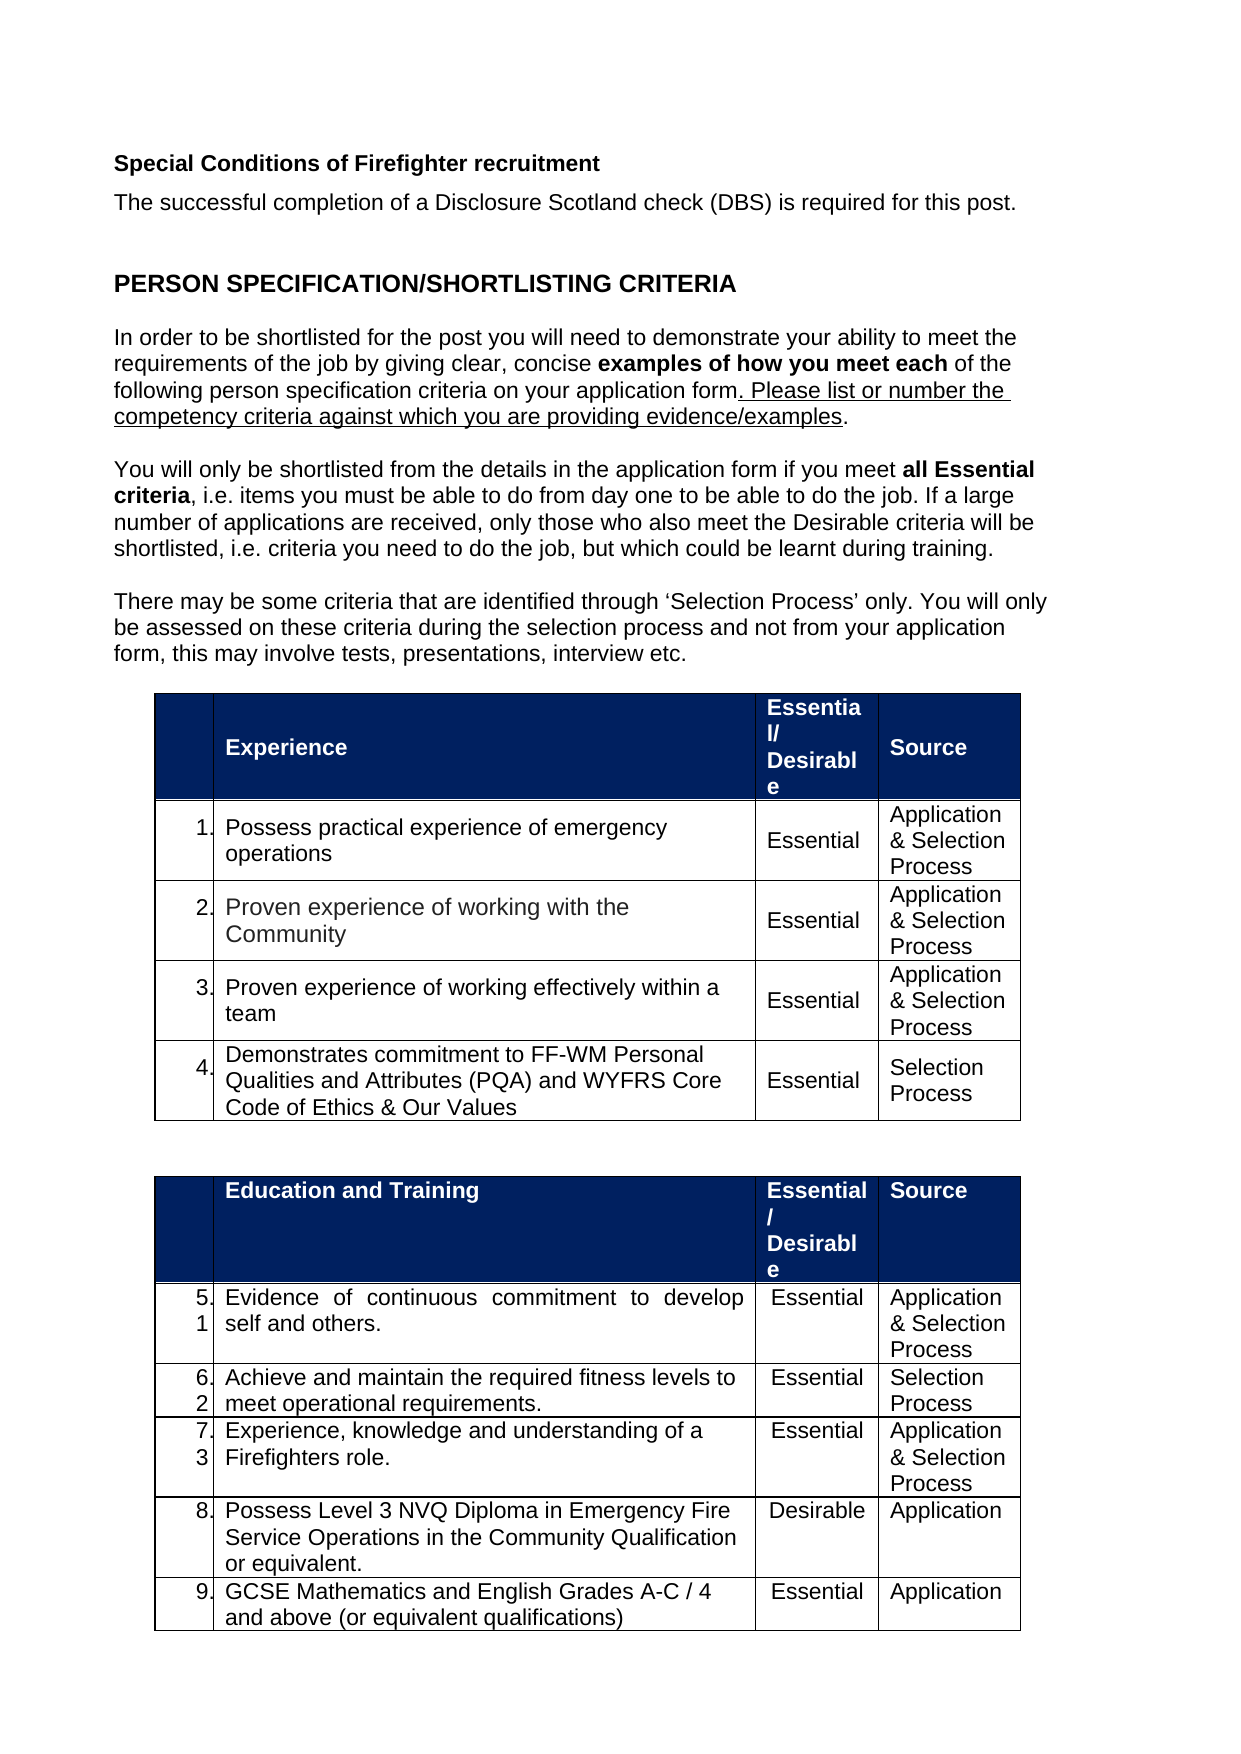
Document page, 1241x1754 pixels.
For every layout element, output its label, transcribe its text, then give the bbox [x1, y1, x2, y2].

table_header Source [879, 694, 1020, 799]
table_cell Application [879, 1498, 1020, 1577]
text In order to be shortlisted for the post you will need to demonstrate your ability to meet the requirements of the job by giving clear, concise examples of how you meet each of the following person specification criteria on your application form. Please list or number the competency criteria against which you are providing evidence/examples. [114, 324, 1053, 429]
table_cell Proven experience of working effectively within a team [214, 961, 755, 1040]
table_header [156, 1177, 213, 1282]
table_cell Essential [756, 1418, 878, 1496]
table_cell Application & Selection Process [879, 801, 1020, 879]
table_cell Application & Selection Process [879, 961, 1020, 1040]
table_cell Essential [756, 1041, 878, 1120]
table_header Essential/ Desirable [756, 694, 878, 799]
table_header Essential/ Desirable [756, 1177, 878, 1282]
table_cell Essential [756, 1578, 878, 1630]
table_cell Achieve and maintain the required fitness levels to meet operational requirements. [214, 1364, 755, 1416]
table_header [156, 694, 213, 799]
table_cell 1 [156, 1284, 213, 1363]
table_cell [156, 881, 213, 960]
table_cell [156, 961, 213, 1040]
table_cell Evidence of continuous commitment to develop self and others. [214, 1284, 755, 1363]
text Special Conditions of Firefighter recruitment [114, 150, 1053, 176]
table_cell Application & Selection Process [879, 1284, 1020, 1363]
table_cell Demonstrates commitment to FF-WM Personal Qualities and Attributes (PQA) and WYFRS Core Code of Ethics & Our Values [214, 1041, 755, 1120]
table_cell GCSE Mathematics and English Grades A-C / 4 and above (or equivalent qualifications) [214, 1578, 755, 1630]
table_cell Proven experience of working with the Community [214, 881, 755, 960]
table_cell Essential [756, 1364, 878, 1416]
text There may be some criteria that are identified through ‘Selection Process’ only. You will only be assessed on these criteria during the selection process and not from your application form, this may involve tests, presentations, interview etc. [114, 588, 1053, 667]
table_cell [156, 1498, 213, 1577]
table_header Education and Training [214, 1177, 755, 1282]
table_header Experience [214, 694, 755, 799]
table_cell Experience, knowledge and understanding of a Firefighters role. [214, 1418, 755, 1496]
text You will only be shortlisted from the details in the application form if you meet all Essential criteria, i.e. items you must be able to do from day one to be able to do the job. If a large number of applications are received, only those who also meet the Desirable criteria will be shortlisted, i.e. criteria you need to do the job, but which could be learnt during training. [114, 456, 1053, 561]
table_cell 3 [156, 1418, 213, 1496]
table_cell [156, 801, 213, 879]
table_header Source [879, 1177, 1020, 1282]
table_cell Essential [756, 961, 878, 1040]
table_cell Possess practical experience of emergency operations [214, 801, 755, 879]
table_cell Desirable [756, 1498, 878, 1577]
table_cell Essential [756, 1284, 878, 1363]
table_cell [156, 1578, 213, 1630]
table_cell Selection Process [879, 1364, 1020, 1416]
table_cell Essential [756, 801, 878, 879]
table_cell Essential [756, 881, 878, 960]
table_cell Application & Selection Process [879, 1418, 1020, 1496]
table_cell 2 [156, 1364, 213, 1416]
table_cell Selection Process [879, 1041, 1020, 1120]
table_cell [156, 1041, 213, 1120]
text The successful completion of a Disclosure Scotland check (DBS) is required for this post. [114, 189, 1053, 215]
text PERSON SPECIFICATION/SHORTLISTING CRITERIA [114, 269, 1053, 298]
table_cell Possess Level 3 NVQ Diploma in Emergency Fire Service Operations in the Community Qualification or equivalent. [214, 1498, 755, 1577]
table_cell Application [879, 1578, 1020, 1630]
table_cell Application & Selection Process [879, 881, 1020, 960]
